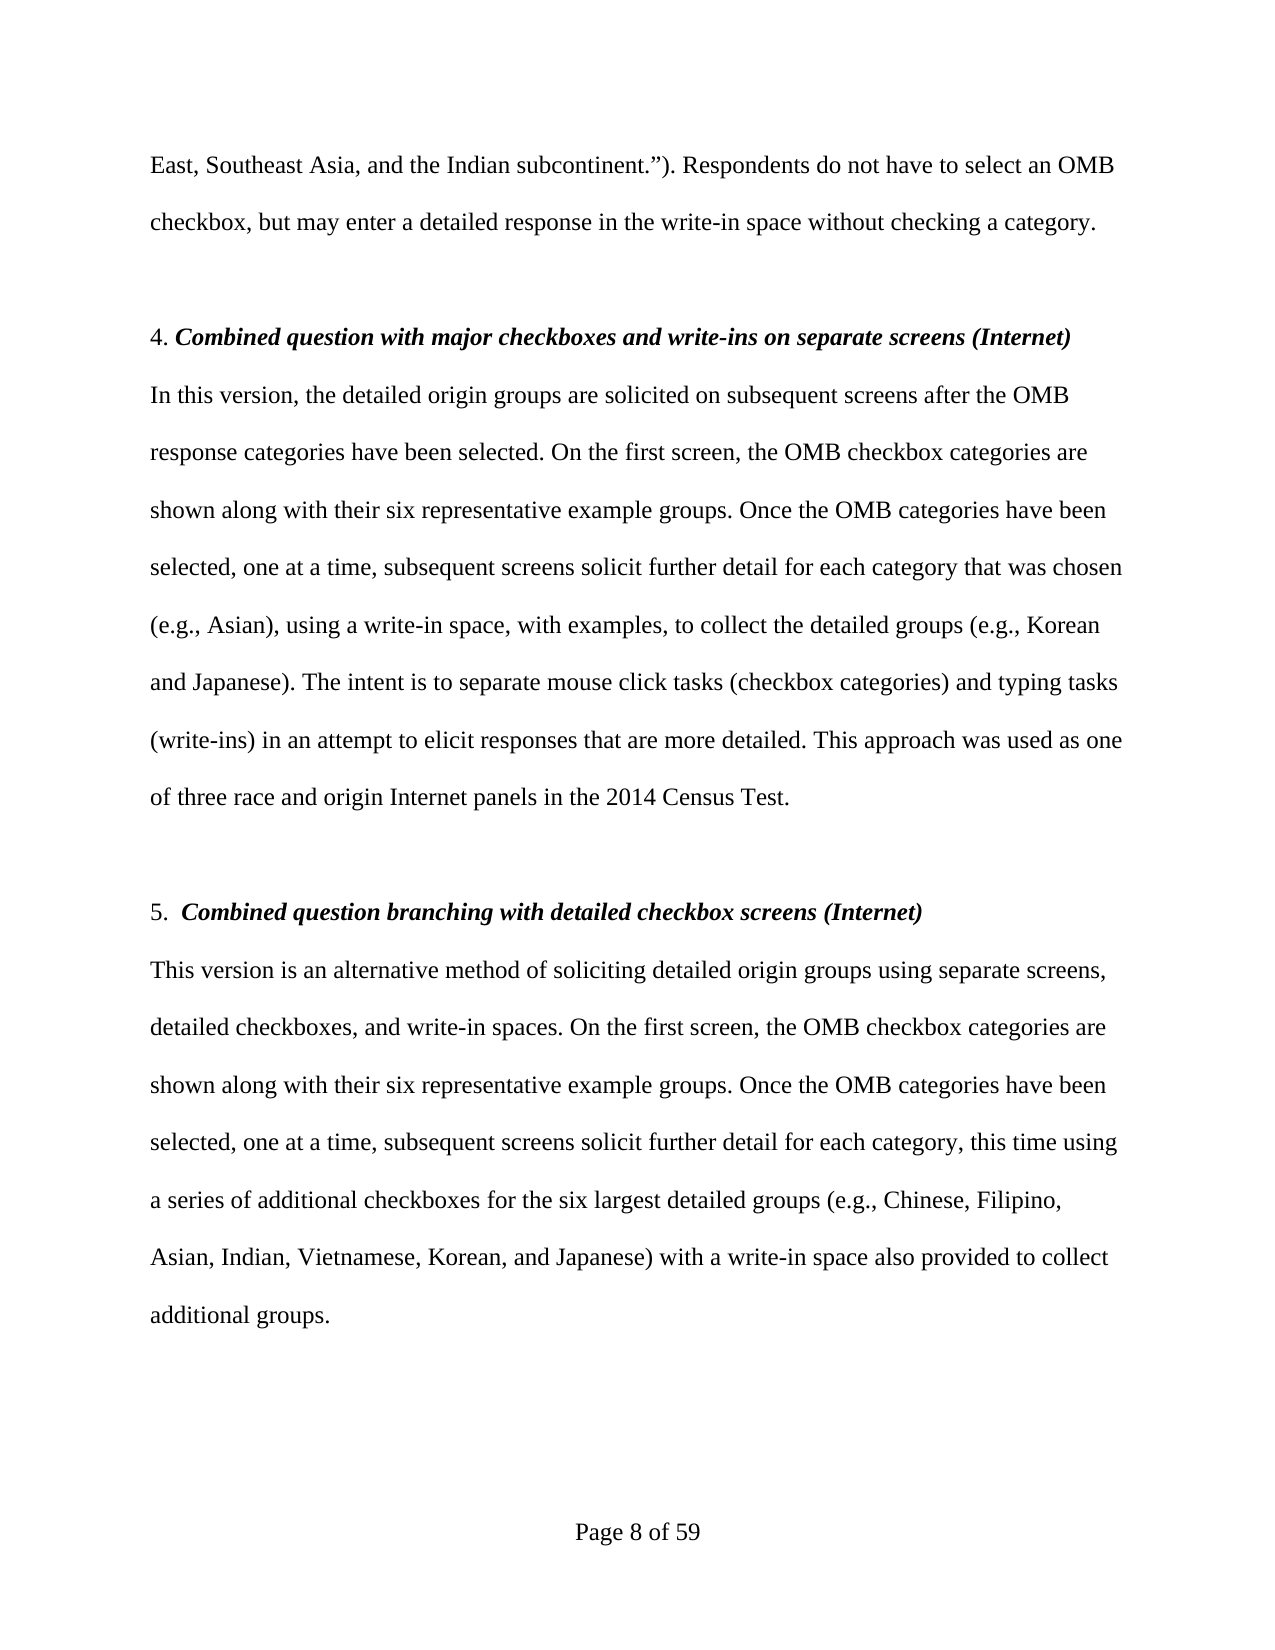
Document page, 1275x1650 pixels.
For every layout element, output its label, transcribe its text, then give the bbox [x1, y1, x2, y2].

text This version is an alternative method of soliciting detailed origin groups using separate screens, detailed checkboxes, and write-in spaces. On the first screen, the OMB checkbox categories are shown along with their six representative example groups. Once the OMB categories have been selected, one at a time, subsequent screens solicit further detail for each category, this time using a series of additional checkboxes for the six largest detailed groups (e.g., Chinese, Filipino, Asian, Indian, Vietnamese, Korean, and Japanese) with a write-in space also provided to collect additional groups. [150, 955, 1125, 1329]
text 5. Combined question branching with detailed checkbox screens (Internet) [150, 897, 1125, 926]
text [150, 150, 1125, 236]
text 4. Combined question with major checkboxes and write-ins on separate screens (Internet) [150, 322, 1125, 351]
text In this version, the detailed origin groups are solicited on subsequent screens after the OMB response categories have been selected. On the first screen, the OMB checkbox categories are shown along with their six representative example groups. Once the OMB categories have been selected, one at a time, subsequent screens solicit further detail for each category that was chosen (e.g., Asian), using a write-in space, with examples, to collect the detailed groups (e.g., Korean and Japanese). The intent is to separate mouse click tasks (checkbox categories) and typing tasks (write-ins) in an attempt to elicit responses that are more detailed. This approach was used as one of three race and origin Internet panels in the 2014 Census Test. [150, 380, 1125, 811]
